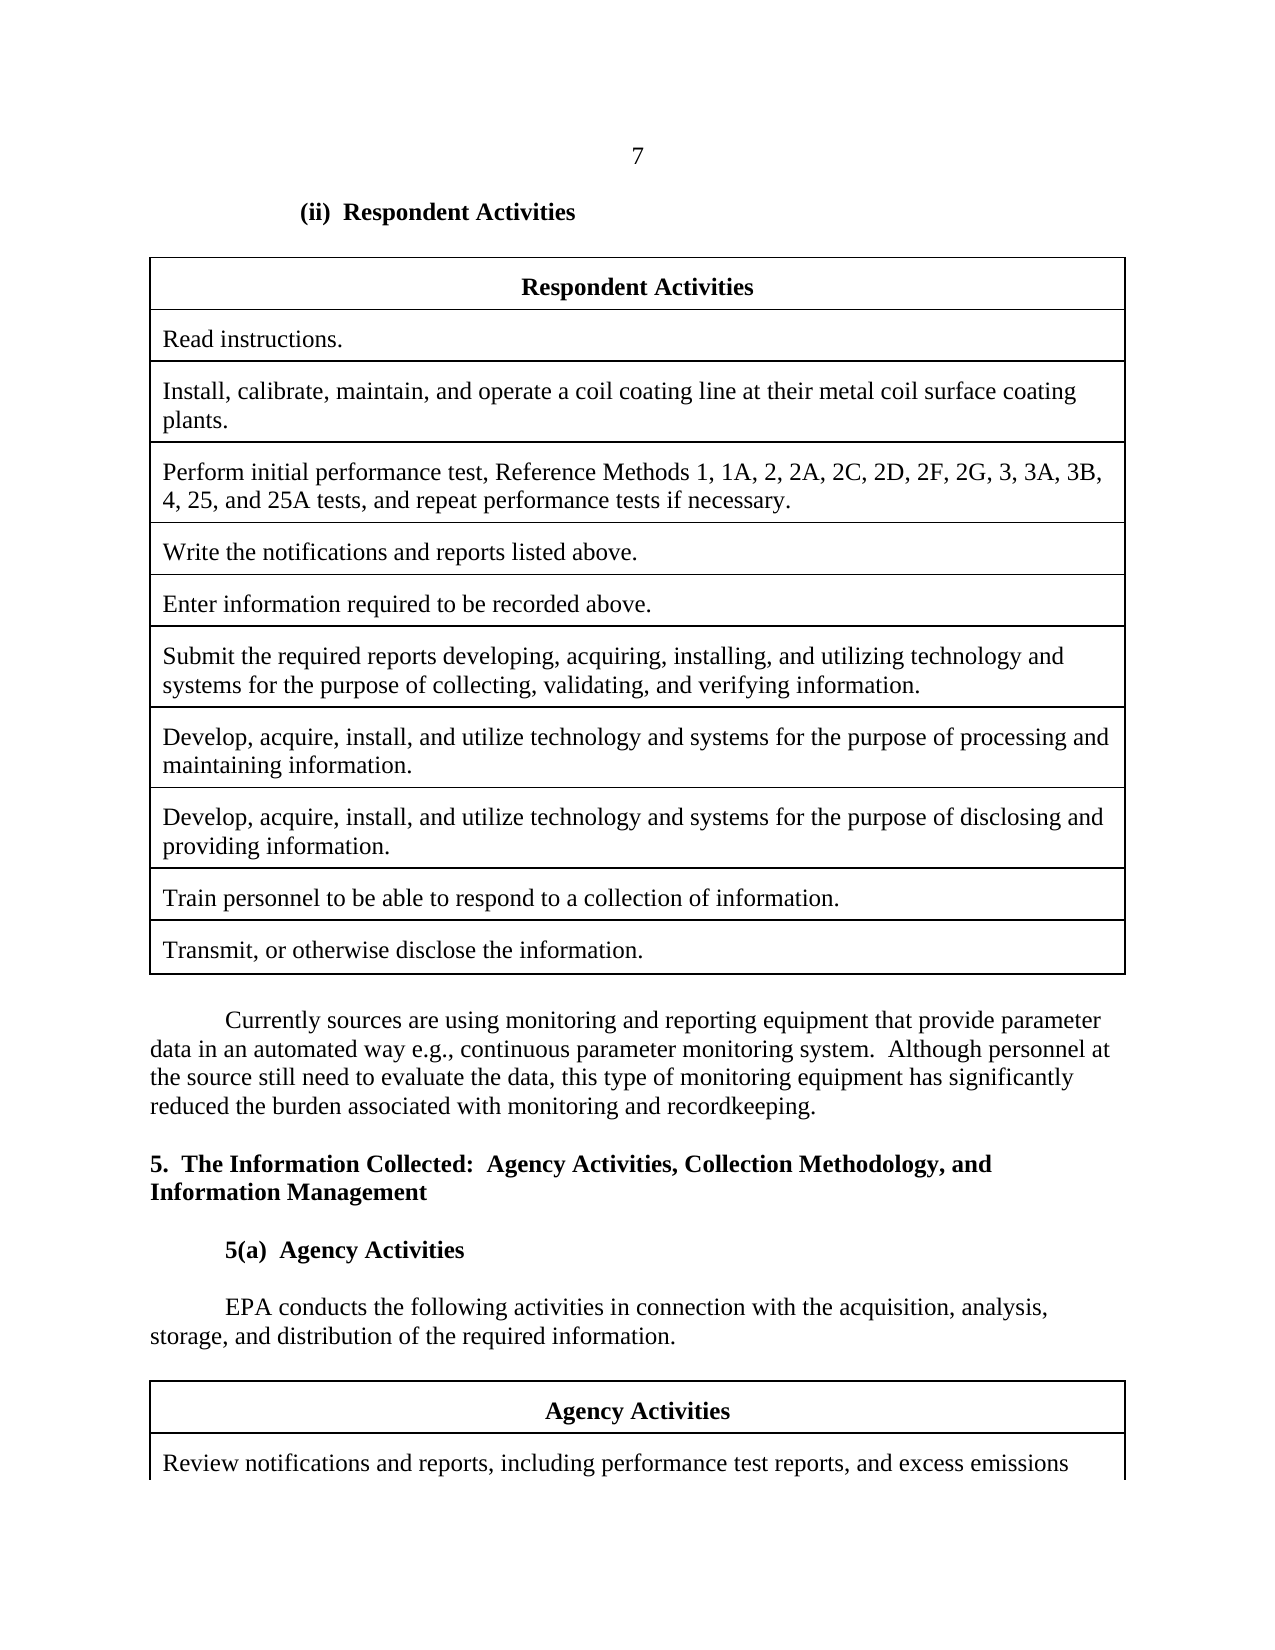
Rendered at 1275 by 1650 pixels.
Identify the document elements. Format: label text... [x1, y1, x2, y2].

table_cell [151, 1434, 1124, 1478]
table_cell Install, calibrate, maintain, and operate a coil coating line at their metal coil surface coating plants. [151, 362, 1124, 441]
table_cell Transmit, or otherwise disclose the information. [151, 921, 1124, 973]
table_cell Train personnel to be able to respond to a collection of information. [151, 869, 1124, 919]
text Currently sources are using monitoring and reporting equipment that provide parameter data in an automated way e.g., continuous parameter monitoring system. Although personnel at the source still need to evaluate the data, this type of monitoring equipment has significantly reduced the burden associated with monitoring and recordkeeping. [150, 1005, 1125, 1120]
table_cell Read instructions. [151, 310, 1124, 360]
table_cell Develop, acquire, install, and utilize technology and systems for the purpose of disclosing and providing information. [151, 788, 1124, 867]
table_header Agency Activities [151, 1382, 1124, 1432]
table_cell Develop, acquire, install, and utilize technology and systems for the purpose of processing and maintaining information. [151, 708, 1124, 787]
table_header Respondent Activities [151, 258, 1124, 308]
text 5. The Information Collected: Agency Activities, Collection Methodology, and Information Management [150, 1149, 1125, 1206]
text (ii) Respondent Activities [150, 198, 1125, 226]
table_cell Perform initial performance test, Reference Methods 1, 1A, 2, 2A, 2C, 2D, 2F, 2G, 3, 3A, 3B, 4, 25, and 25A tests, and repeat performance tests if necessary. [151, 443, 1124, 522]
table_cell Enter information required to be recorded above. [151, 575, 1124, 625]
text EPA conducts the following activities in connection with the acquisition, analysis, storage, and distribution of the required information. [150, 1292, 1125, 1350]
table_cell Write the notifications and reports listed above. [151, 523, 1124, 573]
table_cell Submit the required reports developing, acquiring, installing, and utilizing technology and systems for the purpose of collecting, validating, and verifying information. [151, 627, 1124, 706]
text 5(a) Agency Activities [150, 1235, 1125, 1264]
